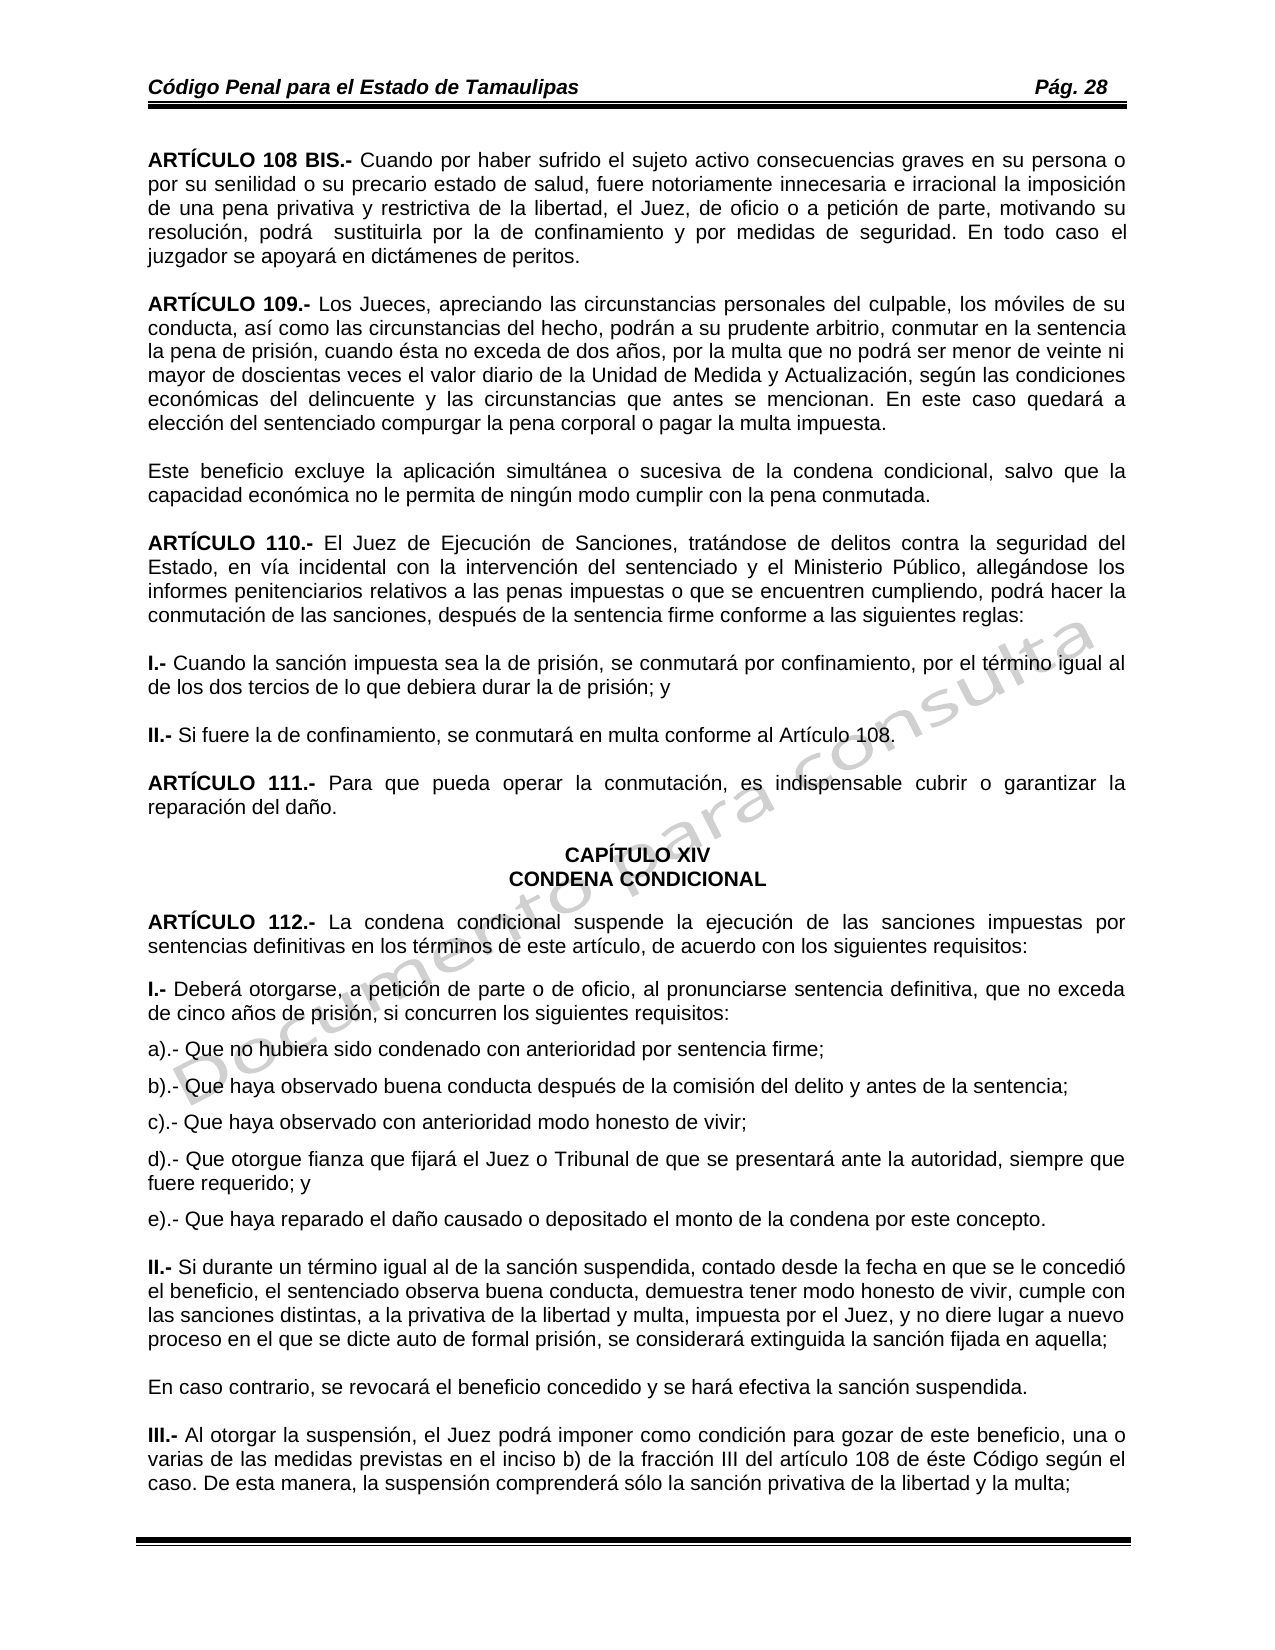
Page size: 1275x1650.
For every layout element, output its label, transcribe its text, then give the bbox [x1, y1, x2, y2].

text II.- Si durante un término igual al de la sanción suspendida, contado desde la fecha en que se le concedió el beneficio, el sentenciado observa buena conducta, demuestra tener modo honesto de vivir, cumple con las sanciones distintas, a la privativa de la libertad y multa, impuesta por el Juez, y no diere lugar a nuevo proceso en el que se dicte auto de formal prisión, se considerará extinguida la sanción fijada en aquella; [148, 1255, 1127, 1351]
text Este beneficio excluye la aplicación simultánea o sucesiva de la condena condicional, salvo que la capacidad económica no le permita de ningún modo cumplir con la pena conmutada. [148, 459, 1127, 507]
text b).- Que haya observado buena conducta después de la comisión del delito y antes de la sentencia; [148, 1073, 1127, 1097]
text En caso contrario, se revocará el beneficio concedido y se hará efectiva la sanción suspendida. [148, 1374, 1127, 1398]
text d).- Que otorgue fianza que fijará el Juez o Tribunal de que se presentará ante la autoridad, siempre que fuere requerido; y [148, 1146, 1127, 1194]
text ARTÍCULO 112.- La condena condicional suspende la ejecución de las sanciones impuestas por sentencias definitivas en los términos de este artículo, de acuerdo con los siguientes requisitos: [148, 909, 1127, 957]
text e).- Que haya reparado el daño causado o depositado el monto de la condena por este concepto. [148, 1207, 1127, 1231]
text c).- Que haya observado con anterioridad modo honesto de vivir; [148, 1110, 1127, 1134]
text I.- Cuando la sanción impuesta sea la de prisión, se conmutará por confinamiento, por el término igual al de los dos tercios de lo que debiera durar la de prisión; y [148, 651, 1127, 699]
text ARTÍCULO 111.- Para que pueda operar la conmutación, es indispensable cubrir o garantizar la reparación del daño. [148, 771, 1127, 818]
text a).- Que no hubiera sido condenado con anterioridad por sentencia firme; [148, 1037, 1127, 1061]
text CAPÍTULO XIV [148, 842, 1127, 866]
text ARTÍCULO 108 BIS.- Cuando por haber sufrido el sujeto activo consecuencias graves en su persona o por su senilidad o su precario estado de salud, fuere notoriamente innecesaria e irracional la imposición de una pena privativa y restrictiva de la libertad, el Juez, de oficio o a petición de parte, motivando su resolución, podrá sustituirla por la de confinamiento y por medidas de seguridad. En todo caso el juzgador se apoyará en dictámenes de peritos. [148, 148, 1127, 267]
text ARTÍCULO 109.- Los Jueces, apreciando las circunstancias personales del culpable, los móviles de su conducta, así como las circunstancias del hecho, podrán a su prudente arbitrio, conmutar en la sentencia la pena de prisión, cuando ésta no exceda de dos años, por la multa que no podrá ser menor de veinte ni mayor de doscientas veces el valor diario de la Unidad de Medida y Actualización, según las condiciones económicas del delincuente y las circunstancias que antes se mencionan. En este caso quedará a elección del sentenciado compurgar la pena corporal o pagar la multa impuesta. [148, 291, 1127, 435]
text III.- Al otorgar la suspensión, el Juez podrá imponer como condición para gozar de este beneficio, una o varias de las medidas previstas en el inciso b) de la fracción III del artículo 108 de éste Código según el caso. De esta manera, la suspensión comprenderá sólo la sanción privativa de la libertad y la multa; [148, 1422, 1127, 1494]
text II.- Si fuere la de confinamiento, se conmutará en multa conforme al Artículo 108. [148, 723, 1127, 747]
text I.- Deberá otorgarse, a petición de parte o de oficio, al pronunciarse sentencia definitiva, que no exceda de cinco años de prisión, si concurren los siguientes requisitos: [148, 977, 1127, 1024]
text CONDENA CONDICIONAL [148, 866, 1127, 890]
text ARTÍCULO 110.- El Juez de Ejecución de Sanciones, tratándose de delitos contra la seguridad del Estado, en vía incidental con la intervención del sentenciado y el Ministerio Público, allegándose los informes penitenciarios relativos a las penas impuestas o que se encuentren cumpliendo, podrá hacer la conmutación de las sanciones, después de la sentencia firme conforme a las siguientes reglas: [148, 531, 1127, 627]
